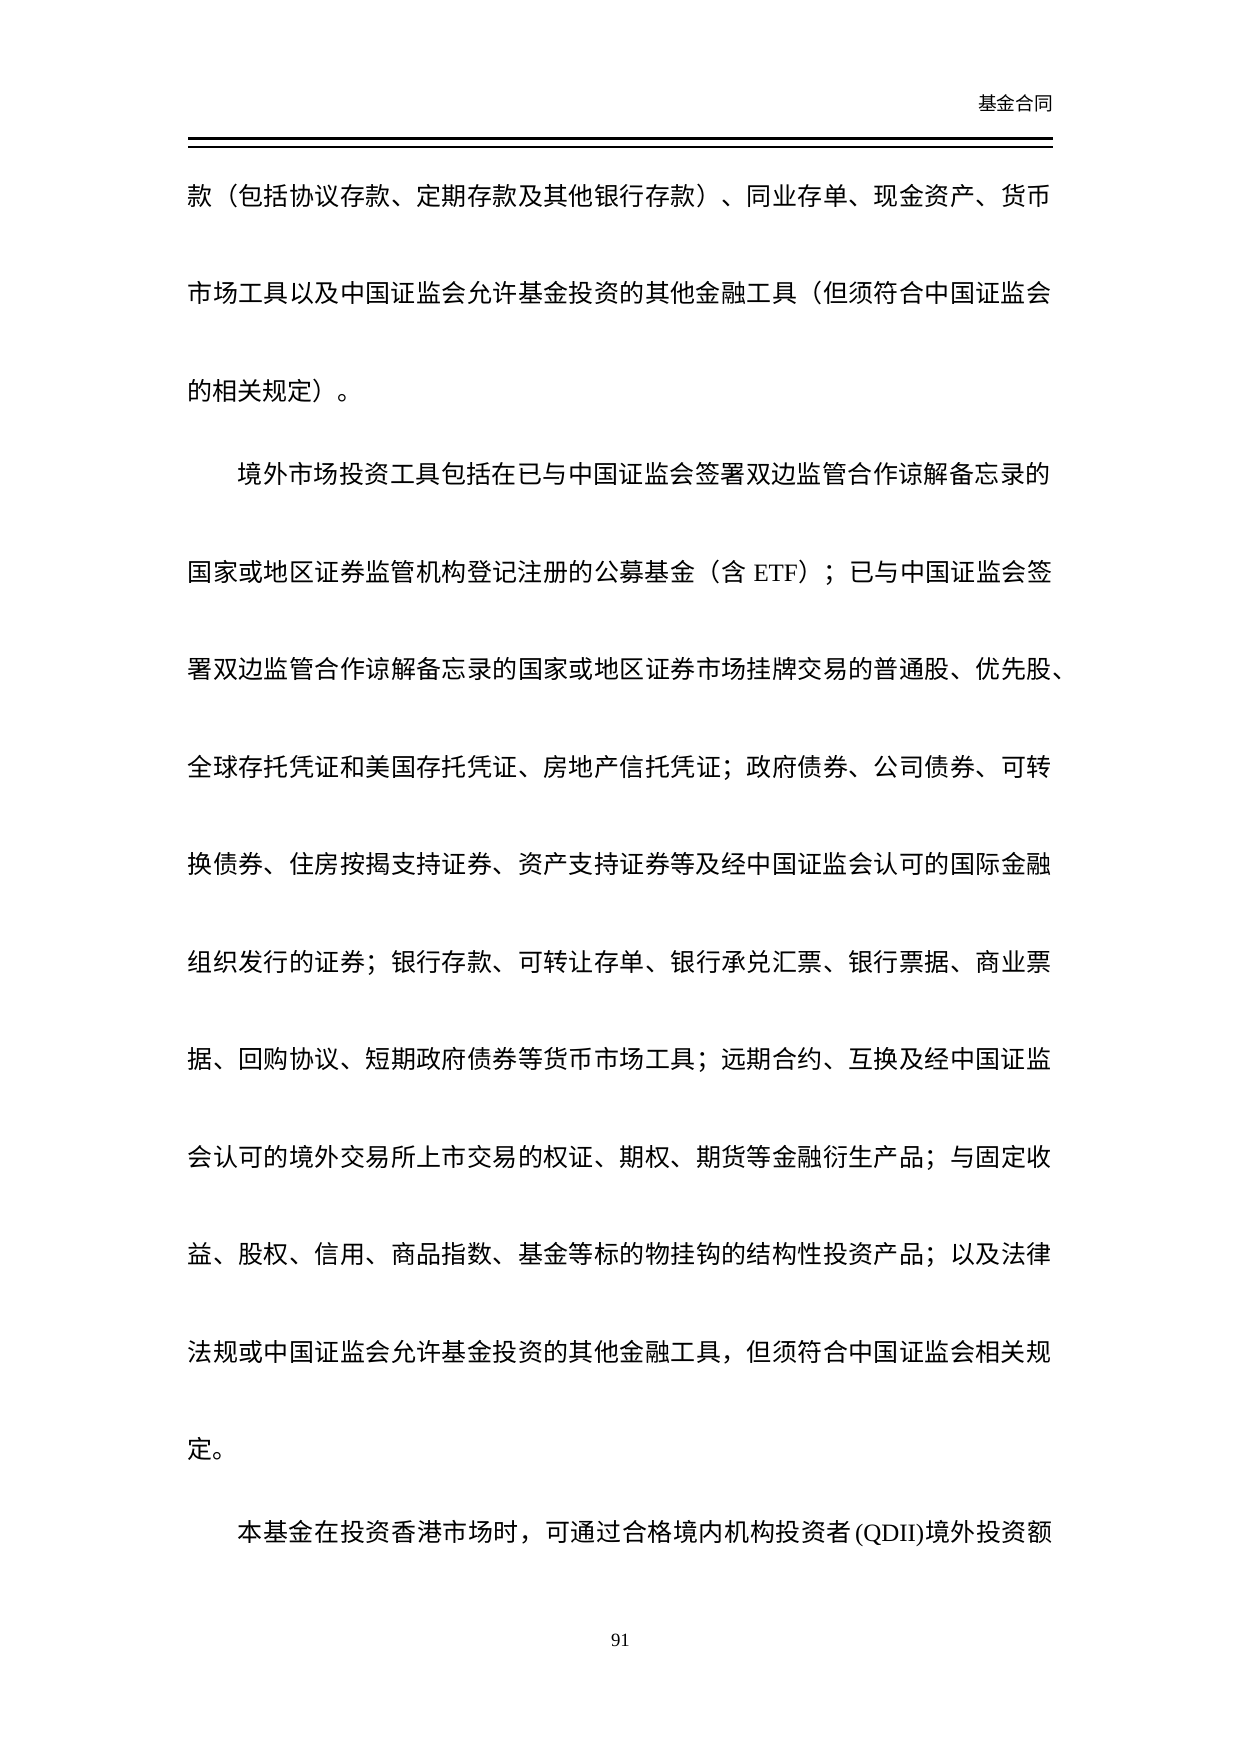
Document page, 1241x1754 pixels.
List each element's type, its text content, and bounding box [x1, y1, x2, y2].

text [187, 1498, 1053, 1563]
text 境外市场投资工具包括在已与中国证监会签署双边监管合作谅解备忘录的国家或地区证券监管机构登记注册的公募基金（含ETF）；已与中国证监会签署双边监管合作谅解备忘录的国家或地区证券市场挂牌交易的普通股、优先股、全球存托凭证和美国存托凭证、房地产信托凭证；政府债券、公司债券、可转换债券、住房按揭支持证券、资产支持证券等及经中国证监会认可的国际金融组织发行的证券；银行存款、可转让存单、银行承兑汇票、银行票据、商业票据、回购协议、短期政府债券等货币市场工具；远期合约、互换及经中国证监会认可的境外交易所上市交易的权证、期权、期货等金融衍生产品；与固定收益、股权、信用、商品指数、基金等标的物挂钩的结构性投资产品；以及法律法规或中国证监会允许基金投资的其他金融工具，但须符合中国证监会相关规定。 [187, 440, 1053, 1480]
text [187, 162, 1053, 422]
